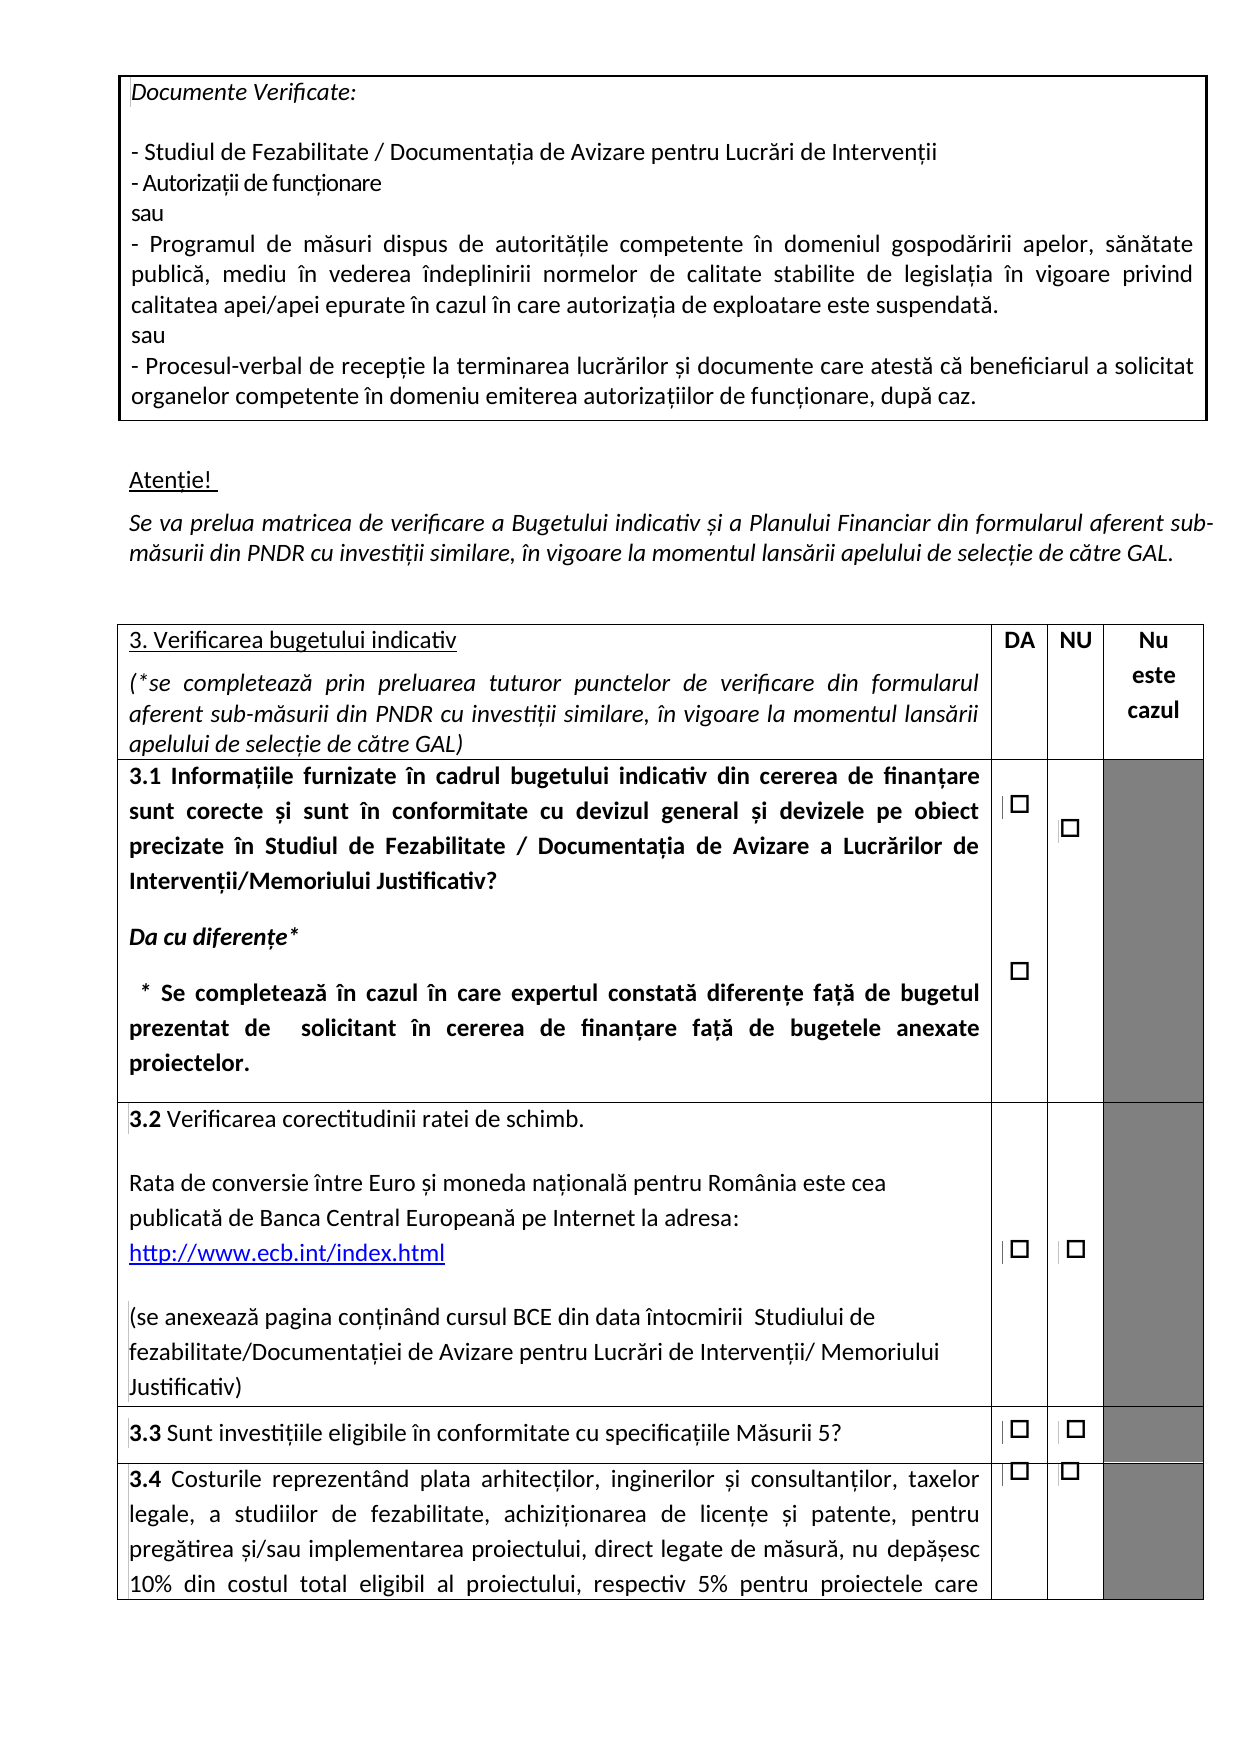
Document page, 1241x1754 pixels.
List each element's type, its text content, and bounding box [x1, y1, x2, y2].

table_cell [1104, 1103, 1203, 1406]
table_header DA [992, 625, 1047, 759]
table_header NU [1048, 625, 1103, 759]
table_header Nu este cazul [1104, 625, 1203, 759]
table_cell [1104, 1464, 1203, 1599]
table_cell [1048, 760, 1103, 1102]
table_cell 3.3 Sunt investiţiile eligibile în conformitate cu specificațiile Măsurii 5? [118, 1407, 991, 1462]
text Atenție! [129, 464, 1216, 494]
table_cell [1104, 1407, 1203, 1462]
text Se va prelua matricea de verificare a Bugetului indicativ și a Planului Financiar din formularul aferent sub-măsurii din PNDR cu investiții similare, în vigoare la momentul lansării apelului de selecție de către GAL. [129, 507, 1216, 568]
table_cell [992, 1464, 1047, 1599]
table_cell [992, 1407, 1047, 1462]
table_cell Documente Verificate: - Studiul de Fezabilitate / Documentația de Avizare pentru Lucrări de Intervenții - Autorizaţii de funcţionare sau - Programul de măsuri dispus de autoritățile competente în domeniul gospodăririi apelor, sănătate publică, mediu în vederea îndeplinirii normelor de calitate stabilite de legislația în vigoare privind calitatea apei/apei epurate în cazul în care autorizaţia de exploatare este suspendată. sau - Procesul-verbal de recepţie la terminarea lucrărilor şi documente care atestă că beneficiarul a solicitat organelor competente în domeniu emiterea autorizaţiilor de funcţionare, după caz. [121, 77, 1205, 420]
table_cell [1048, 1407, 1103, 1462]
table_cell [992, 760, 1047, 1102]
table_cell 3.1 Informaţiile furnizate în cadrul bugetului indicativ din cererea de finanţare sunt corecte şi sunt în conformitate cu devizul general şi devizele pe obiect precizate în Studiul de Fezabilitate / Documentația de Avizare a Lucrărilor de Intervenții/Memoriului Justificativ? Da cu diferenţe* * Se completează în cazul în care expertul constată diferenţe faţă de bugetul prezentat de solicitant în cererea de finanţare față de bugetele anexate proiectelor. [118, 760, 991, 1102]
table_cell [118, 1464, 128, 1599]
table_cell [992, 1103, 1047, 1406]
table_header 3. Verificarea bugetului indicativ (*se completează prin preluarea tuturor punctelor de verificare din formularul aferent sub-măsurii din PNDR cu investiții similare, în vigoare la momentul lansării apelului de selecție de către GAL) [118, 625, 991, 759]
table_cell [1048, 1464, 1103, 1599]
table_cell [1104, 760, 1203, 1102]
table_cell 3.2 Verificarea corectitudinii ratei de schimb. Rata de conversie între Euro şi moneda naţională pentru România este cea publicată de Banca Central Europeană pe Internet la adresa: http://www.ecb.int/index.html (se anexează pagina conţinând cursul BCE din data întocmirii Studiului de fezabilitate/Documentației de Avizare pentru Lucrări de Intervenții/ Memoriului Justificativ) [118, 1103, 991, 1406]
table_cell [1048, 1103, 1103, 1406]
